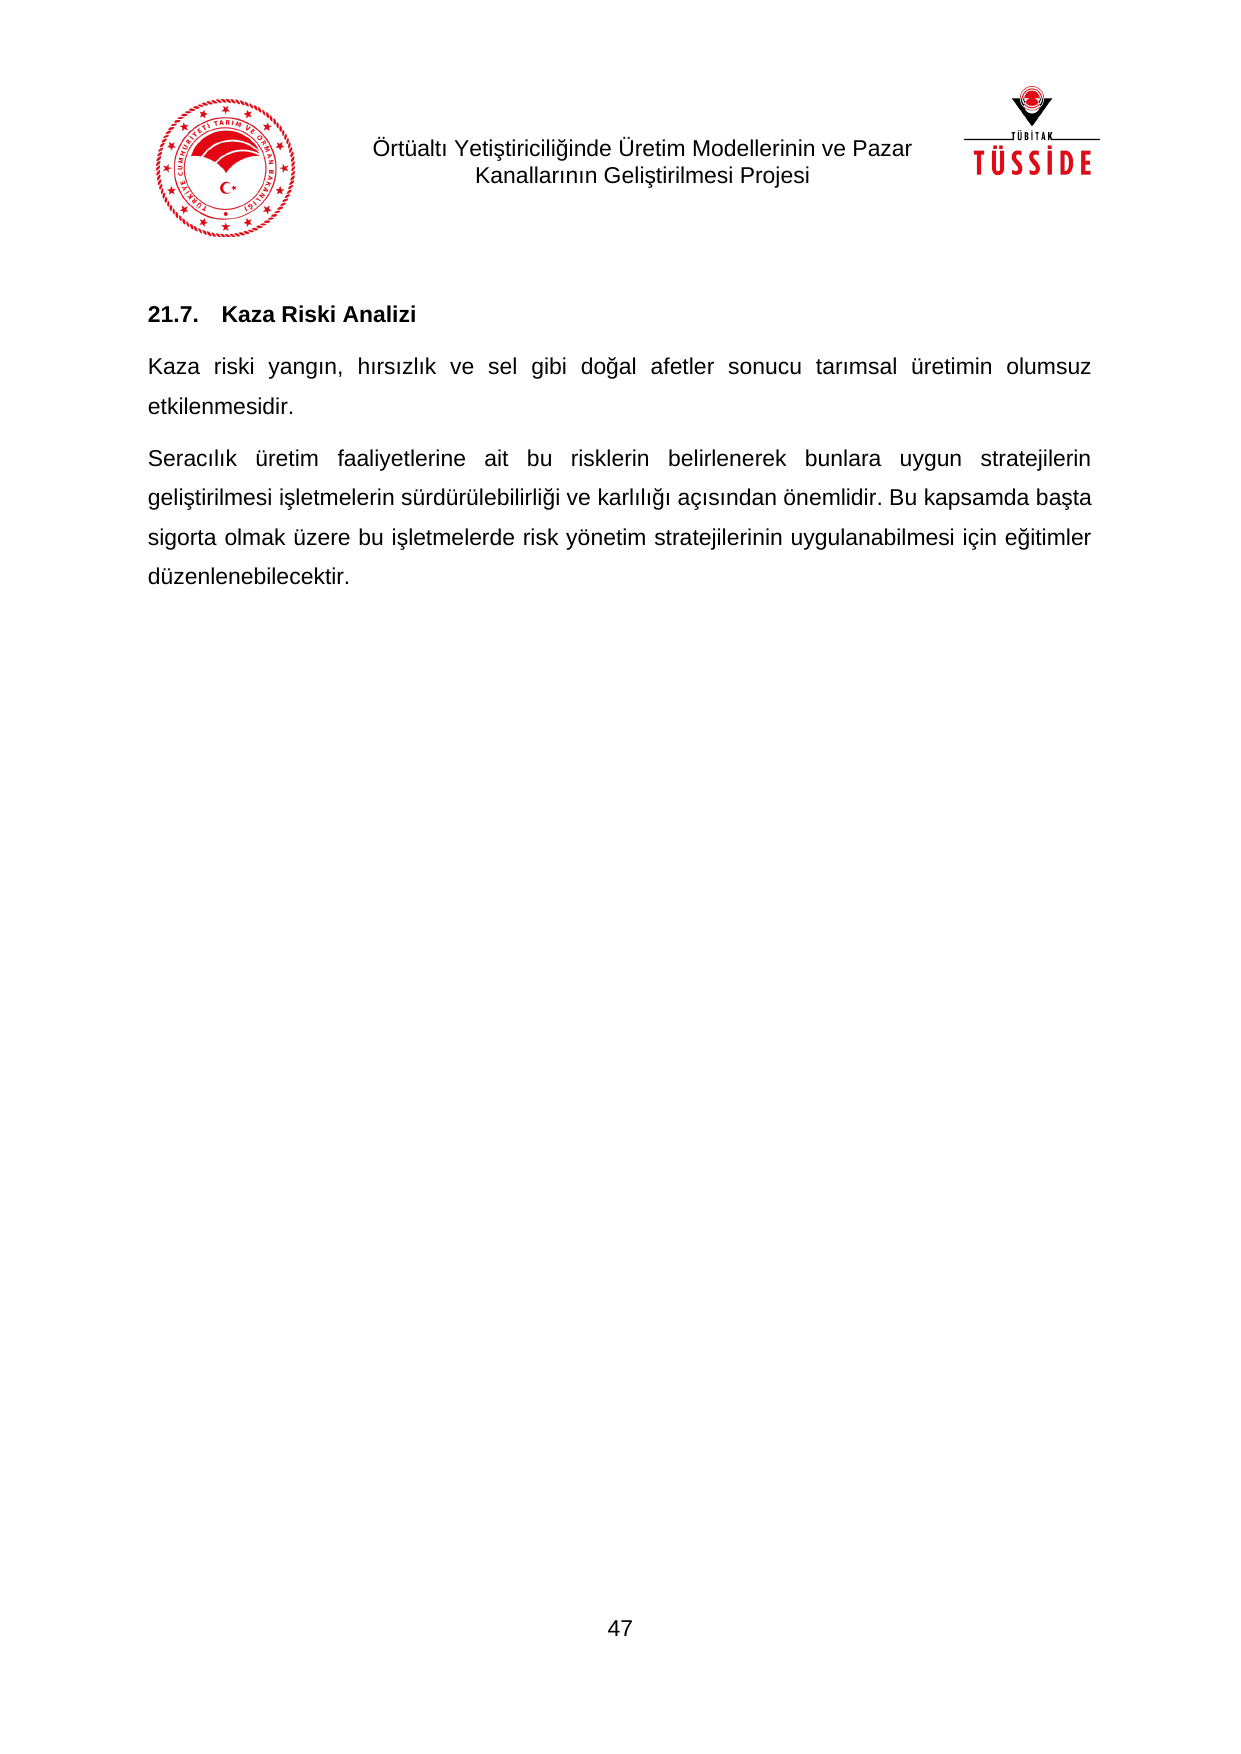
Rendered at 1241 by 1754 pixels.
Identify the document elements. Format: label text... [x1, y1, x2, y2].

picture [963, 86, 1101, 175]
subtitle Kaza Riski Analizi [148, 301, 1093, 328]
text Seracılık üretim faaliyetlerine ait bu risklerin belirlenerek bunlara uygun stratejilerin geliştirilmesi işletmelerin sürdürülebilirliği ve karlılığı açısından önemlidir. Bu kapsamda başta sigorta olmak üzere bu işletmelerde risk yönetim stratejilerinin uygulanabilmesi için eğitimler düzenlenebilecektir. [148, 445, 1093, 589]
text Kaza riski yangın, hırsızlık ve sel gibi doğal afetler sonucu tarımsal üretimin olumsuz etkilenmesidir. [148, 353, 1093, 419]
picture [156, 99, 295, 237]
